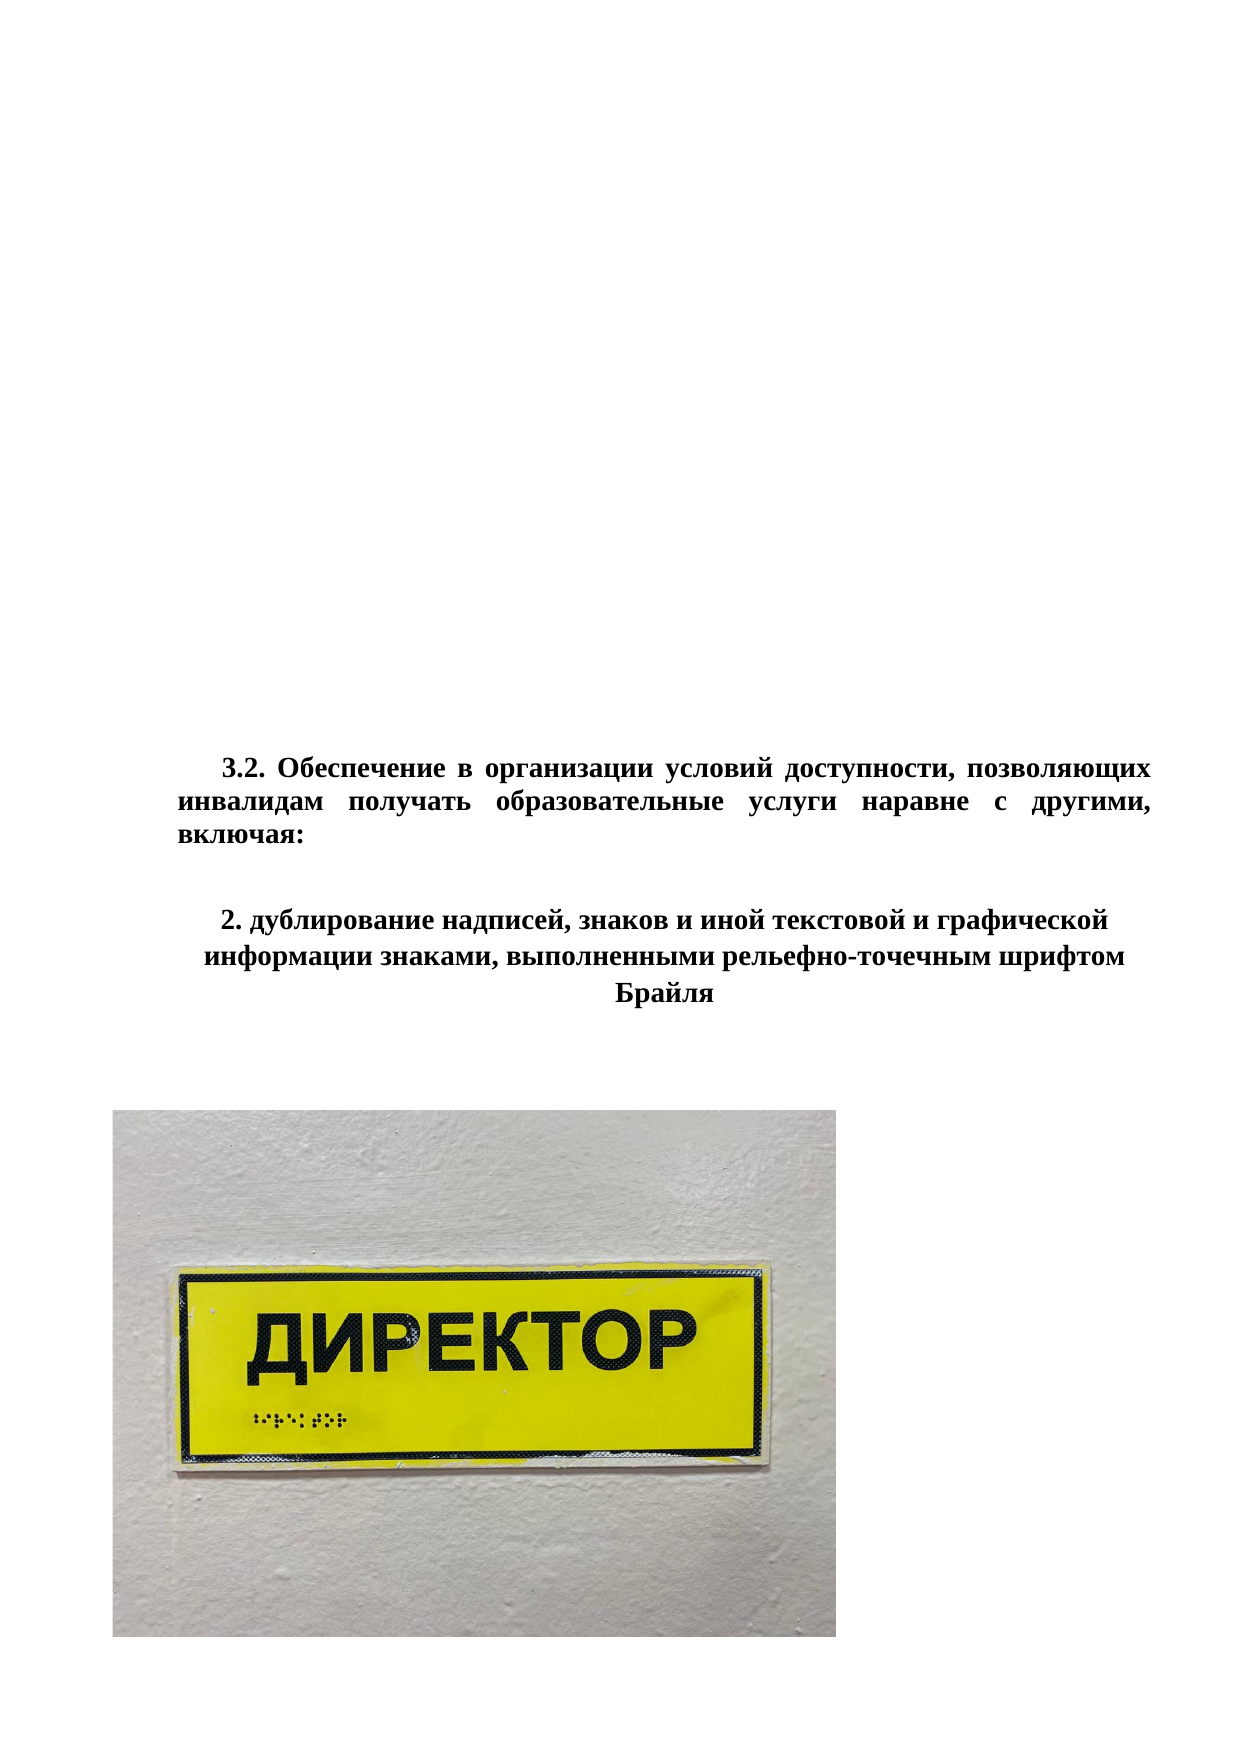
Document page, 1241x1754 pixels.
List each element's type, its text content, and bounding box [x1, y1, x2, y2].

text 2. дублирование надписей, знаков и иной текстовой и графической информации знаками, выполненными рельефно-точечным шрифтом Брайля [177, 902, 1152, 1008]
text 3.2. Обеспечение в организации условий доступности, позволяющих инвалидам получать образовательные услуги наравне с другими, включая: [177, 752, 1152, 849]
picture [112, 1110, 836, 1637]
